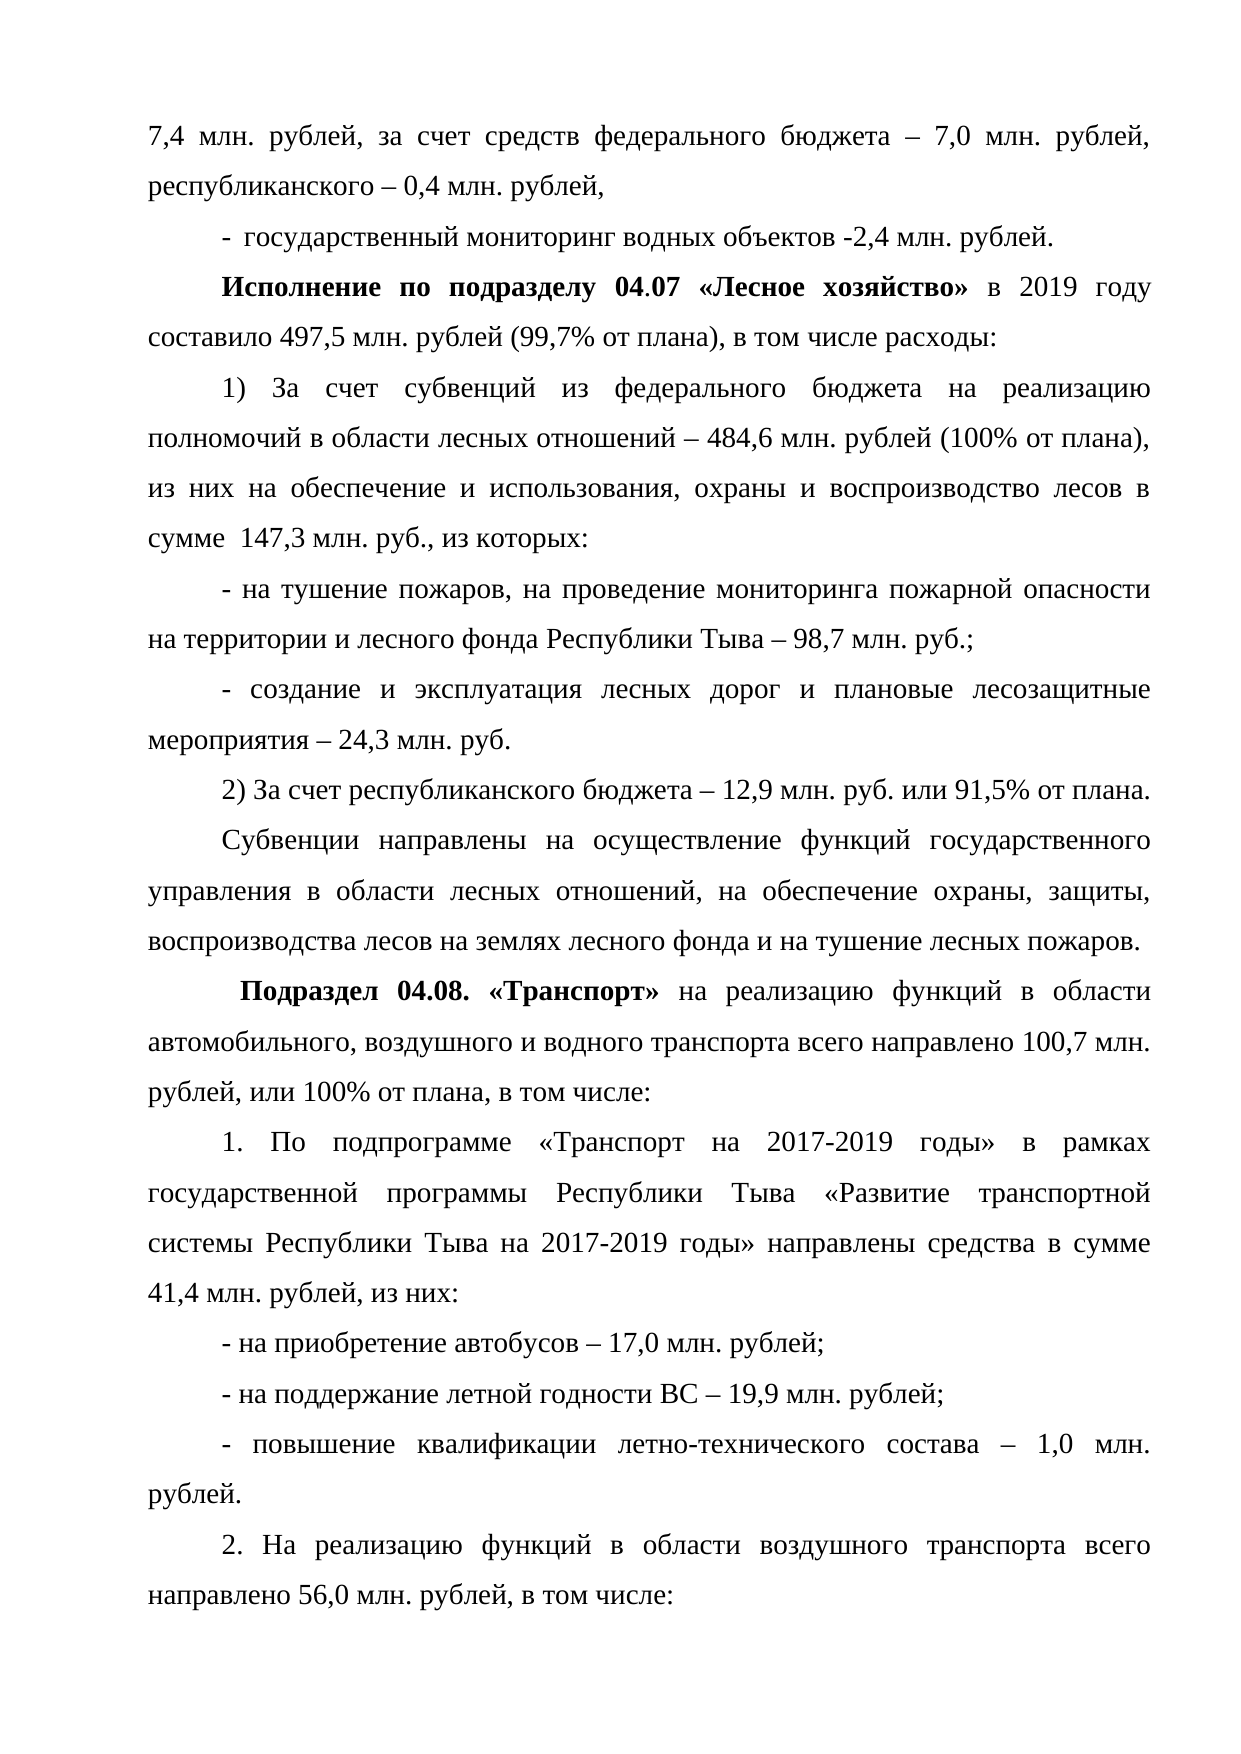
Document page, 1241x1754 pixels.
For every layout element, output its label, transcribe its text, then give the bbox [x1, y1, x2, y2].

text 2) За счет республиканского бюджета – 12,9 млн. руб. или 91,5% от плана. [148, 772, 1152, 806]
text - повышение квалификации летно-технического состава – 1,0 млн. рублей. [148, 1426, 1152, 1510]
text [148, 118, 1152, 202]
text Субвенции направлены на осуществление функций государственного управления в области лесных отношений, на обеспечение охраны, защиты, воспроизводства лесов на землях лесного фонда и на тушение лесных пожаров. [148, 822, 1152, 957]
text - на приобретение автобусов – 17,0 млн. рублей; [148, 1326, 1152, 1359]
text - на поддержание летной годности ВС – 19,9 млн. рублей; [148, 1376, 1152, 1409]
text Подраздел 04.08. «Транспорт» на реализацию функций в области автомобильного, воздушного и водного транспорта всего направлено 100,7 млн. рублей, или 100% от плана, в том числе: [148, 973, 1152, 1108]
text - государственный мониторинг водных объектов -2,4 млн. рублей. [148, 219, 1152, 252]
text 1. По подпрограмме «Транспорт на 2017-2019 годы» в рамках государственной программы Республики Тыва «Развитие транспортной системы Республики Тыва на 2017-2019 годы» направлены средства в сумме 41,4 млн. рублей, из них: [148, 1124, 1152, 1309]
text 1) За счет субвенций из федерального бюджета на реализацию полномочий в области лесных отношений – 484,6 млн. рублей (100% от плана), из них на обеспечение и использования, охраны и воспроизводство лесов в сумме 147,3 млн. руб., из которых: [148, 370, 1152, 554]
text Исполнение по подразделу 04.07 «Лесное хозяйство» в 2019 году составило 497,5 млн. рублей (99,7% от плана), в том числе расходы: [148, 269, 1152, 353]
text 2. На реализацию функций в области воздушного транспорта всего направлено 56,0 млн. рублей, в том числе: [148, 1527, 1152, 1611]
text - создание и эксплуатация лесных дорог и плановые лесозащитные мероприятия – 24,3 млн. руб. [148, 672, 1152, 755]
text - на тушение пожаров, на проведение мониторинга пожарной опасности на территории и лесного фонда Республики Тыва – 98,7 млн. руб.; [148, 571, 1152, 655]
